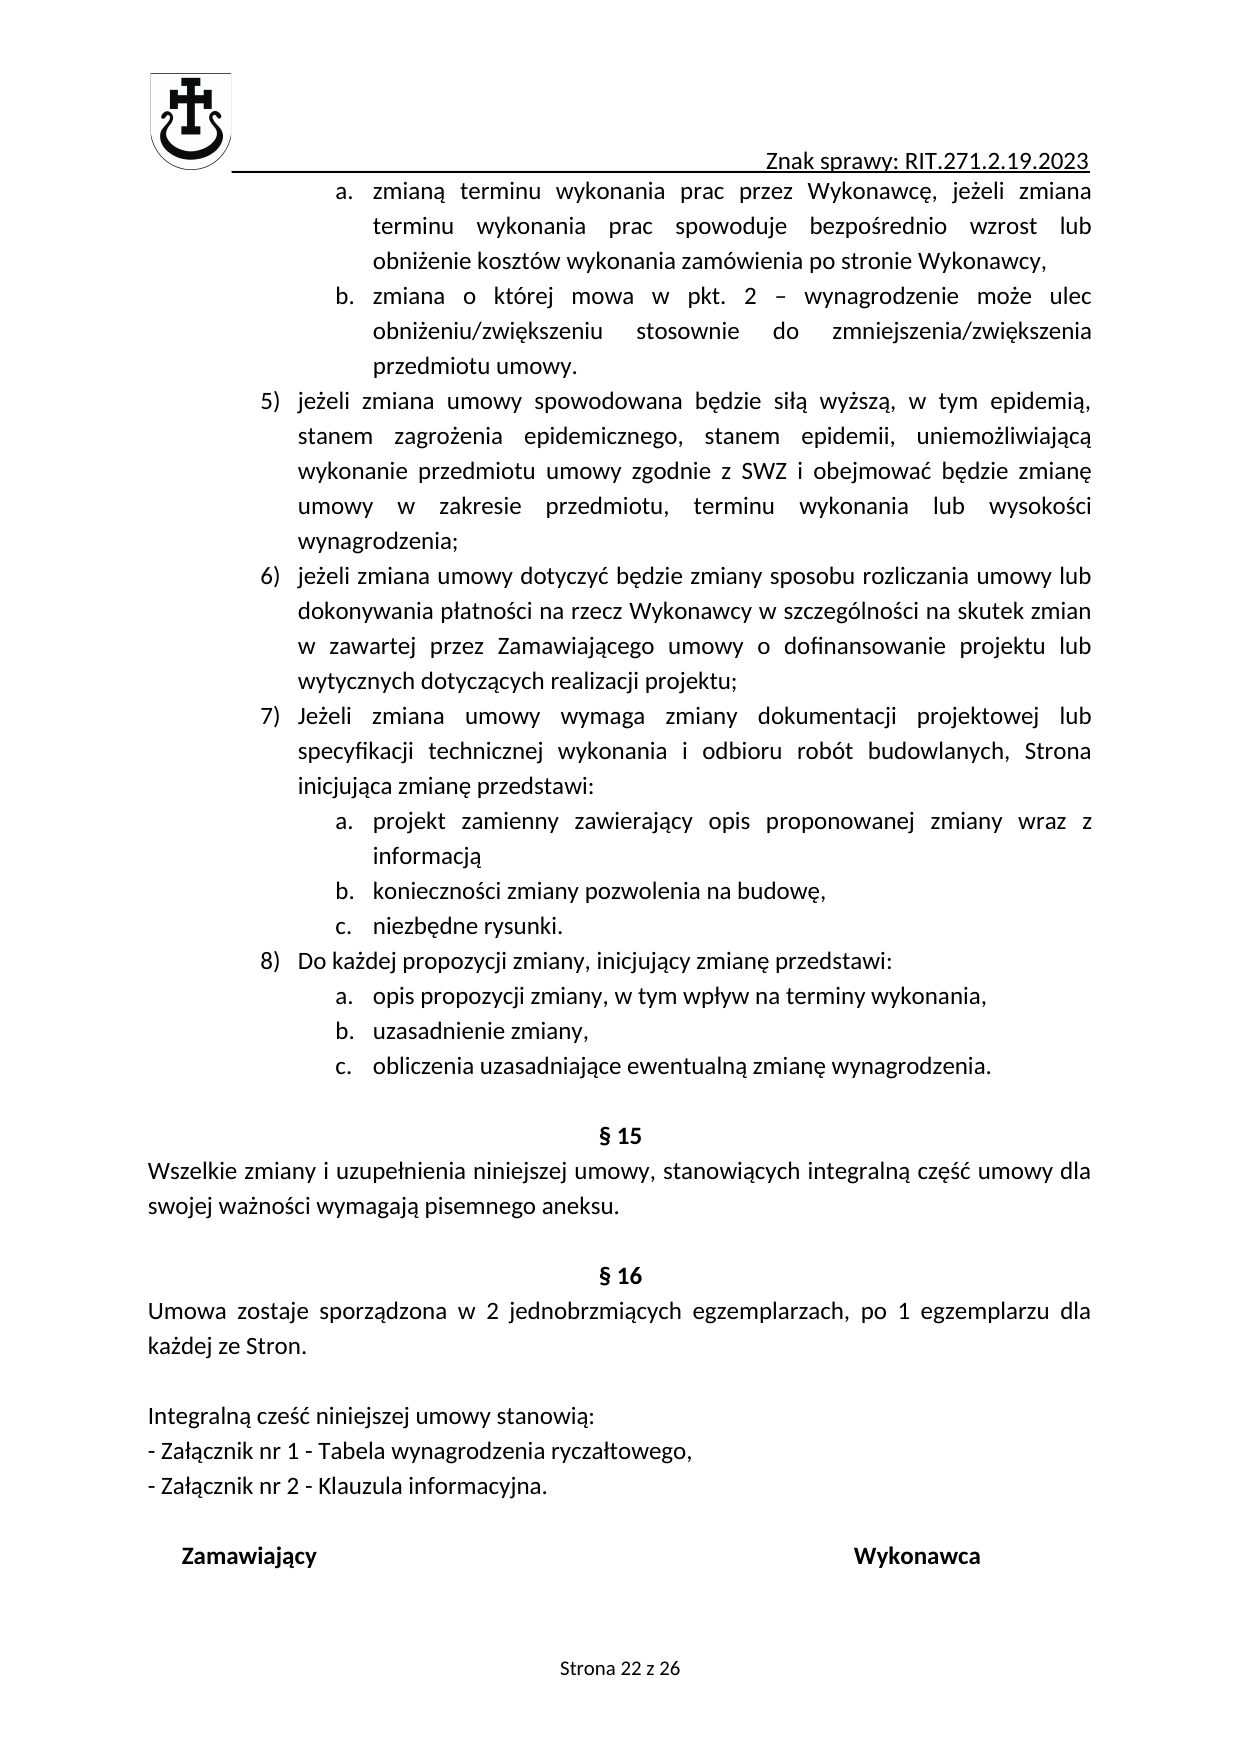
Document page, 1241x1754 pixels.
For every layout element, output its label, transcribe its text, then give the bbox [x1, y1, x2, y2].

list projekt zamienny zawierający opis proponowanej zmiany wraz z informacją [335, 805, 1093, 871]
list niezbędne rysunki. [335, 910, 1093, 941]
list Jeżeli zmiana umowy wymaga zmiany dokumentacji projektowej lub specyfikacji technicznej wykonania i odbioru robót budowlanych, Strona inicjująca zmianę przedstawi: [260, 700, 1093, 801]
text - Załącznik nr 1 - Tabela wynagrodzenia ryczałtowego, [148, 1435, 1093, 1466]
text Zamawiający Wykonawca [148, 1540, 1093, 1571]
list jeżeli zmiana umowy spowodowana będzie siłą wyższą, w tym epidemią, stanem zagrożenia epidemicznego, stanem epidemii, uniemożliwiającą wykonanie przedmiotu umowy zgodnie z SWZ i obejmować będzie zmianę umowy w zakresie przedmiotu, terminu wykonania lub wysokości wynagrodzenia; [260, 385, 1093, 556]
list obliczenia uzasadniające ewentualną zmianę wynagrodzenia. [335, 1050, 1093, 1081]
list zmiana o której mowa w pkt. 2 – wynagrodzenie może ulec obniżeniu/zwiększeniu stosownie do zmniejszenia/zwiększenia przedmiotu umowy. [335, 280, 1093, 381]
text § 15 [148, 1120, 1093, 1151]
picture [150, 73, 232, 170]
text - Załącznik nr 2 - Klauzula informacyjna. [148, 1470, 1093, 1501]
text Integralną cześć niniejszej umowy stanowią: [148, 1400, 1093, 1431]
list zmianą terminu wykonania prac przez Wykonawcę, jeżeli zmiana terminu wykonania prac spowoduje bezpośrednio wzrost lub obniżenie kosztów wykonania zamówienia po stronie Wykonawcy, [335, 175, 1093, 276]
list Do każdej propozycji zmiany, inicjujący zmianę przedstawi: [260, 945, 1093, 976]
text § 16 [148, 1260, 1093, 1291]
list konieczności zmiany pozwolenia na budowę, [335, 875, 1093, 906]
list opis propozycji zmiany, w tym wpływ na terminy wykonania, [335, 980, 1093, 1011]
list jeżeli zmiana umowy dotyczyć będzie zmiany sposobu rozliczania umowy lub dokonywania płatności na rzecz Wykonawcy w szczególności na skutek zmian w zawartej przez Zamawiającego umowy o dofinansowanie projektu lub wytycznych dotyczących realizacji projektu; [260, 560, 1093, 696]
text Wszelkie zmiany i uzupełnienia niniejszej umowy, stanowiących integralną część umowy dla swojej ważności wymagają pisemnego aneksu. [148, 1155, 1093, 1221]
text Umowa zostaje sporządzona w 2 jednobrzmiących egzemplarzach, po 1 egzemplarzu dla każdej ze Stron. [148, 1295, 1093, 1361]
list uzasadnienie zmiany, [335, 1015, 1093, 1046]
